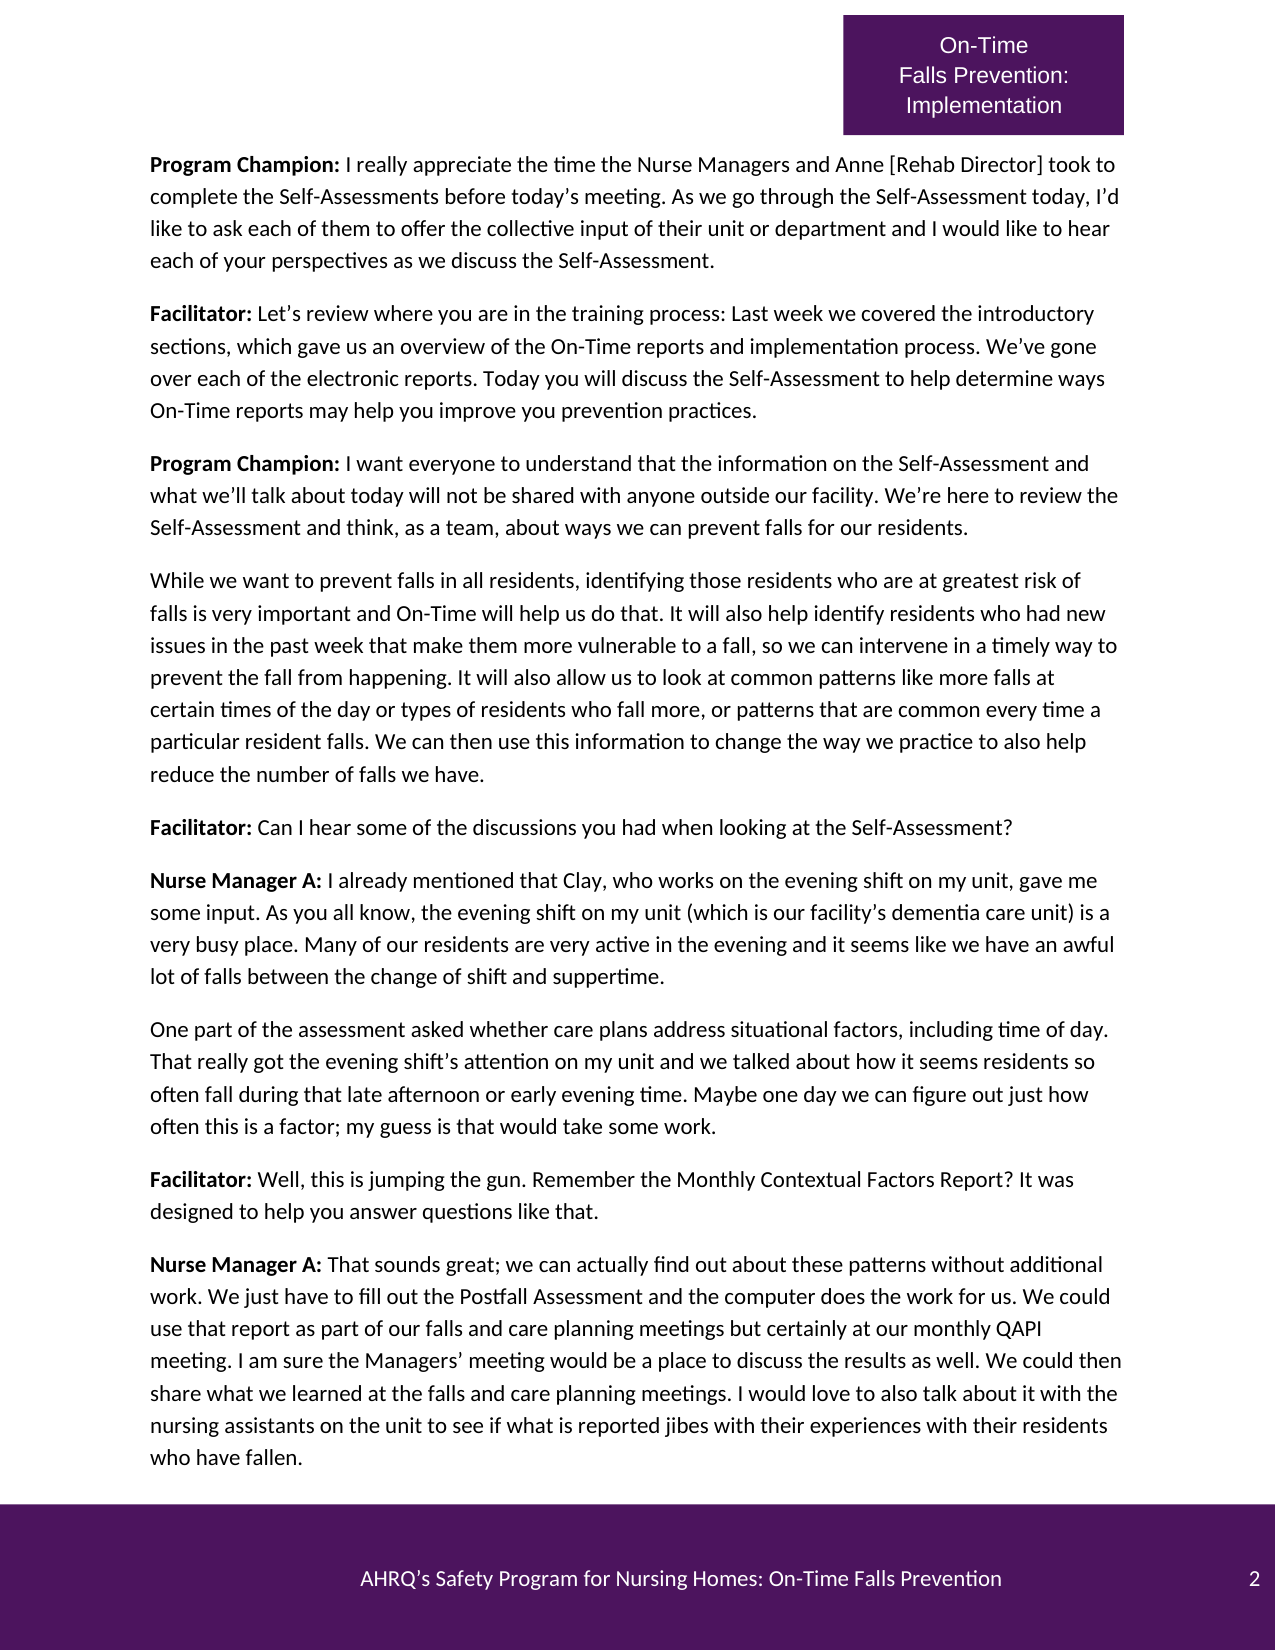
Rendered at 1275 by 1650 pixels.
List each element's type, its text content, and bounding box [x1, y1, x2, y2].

text While we want to prevent falls in all residents, identifying those residents who are at greatest risk of falls is very important and On-Time will help us do that. It will also help identify residents who had new issues in the past week that make them more vulnerable to a fall, so we can intervene in a timely way to prevent the fall from happening. It will also allow us to look at common patterns like more falls at certain times of the day or types of residents who fall more, or patterns that are common every time a particular resident falls. We can then use this information to change the way we practice to also help reduce the number of falls we have. [150, 567, 1125, 788]
text One part of the assessment asked whether care plans address situational factors, including time of day. That really got the evening shift’s attention on my unit and we talked about how it seems residents so often fall during that late afternoon or early evening time. Maybe one day we can figure out just how often this is a factor; my guess is that would take some work. [150, 1015, 1125, 1140]
text Nurse Manager A: That sounds great; we can actually find out about these patterns without additional work. We just have to fill out the Postfall Assessment and the computer does the work for us. We could use that report as part of our falls and care planning meetings but certainly at our monthly QAPI meeting. I am sure the Managers’ meeting would be a place to discuss the results as well. We could then share what we learned at the falls and care planning meetings. I would love to also talk about it with the nursing assistants on the unit to see if what is reported jibes with their experiences with their residents who have fallen. [150, 1250, 1125, 1471]
text Program Champion: I want everyone to understand that the information on the Self-Assessment and what we’ll talk about today will not be shared with anyone outside our facility. We’re here to review the Self-Assessment and think, as a team, about ways we can prevent falls for our residents. [150, 449, 1125, 542]
text Program Champion: I really appreciate the time the Nurse Managers and Anne [Rehab Director] took to complete the Self-Assessments before today’s meeting. As we go through the Self-Assessment today, I’d like to ask each of them to offer the collective input of their unit or department and I would like to hear each of your perspectives as we discuss the Self-Assessment. [150, 150, 1125, 274]
text Nurse Manager A: I already mentioned that Clay, who works on the evening shift on my unit, gave me some input. As you all know, the evening shift on my unit (which is our facility’s dementia care unit) is a very busy place. Many of our residents are very active in the evening and it seems like we have an awful lot of falls between the change of shift and suppertime. [150, 866, 1125, 990]
text Facilitator: Let’s review where you are in the training process: Last week we covered the introductory sections, which gave us an overview of the On-Time reports and implementation process. We’ve gone over each of the electronic reports. Today you will discuss the Self-Assessment to help determine ways On-Time reports may help you improve you prevention practices. [150, 299, 1125, 424]
text Facilitator: Well, this is jumping the gun. Remember the Monthly Contextual Factors Report? It was designed to help you answer questions like that. [150, 1165, 1125, 1225]
text Facilitator: Can I hear some of the discussions you had when looking at the Self-Assessment? [150, 813, 1125, 841]
